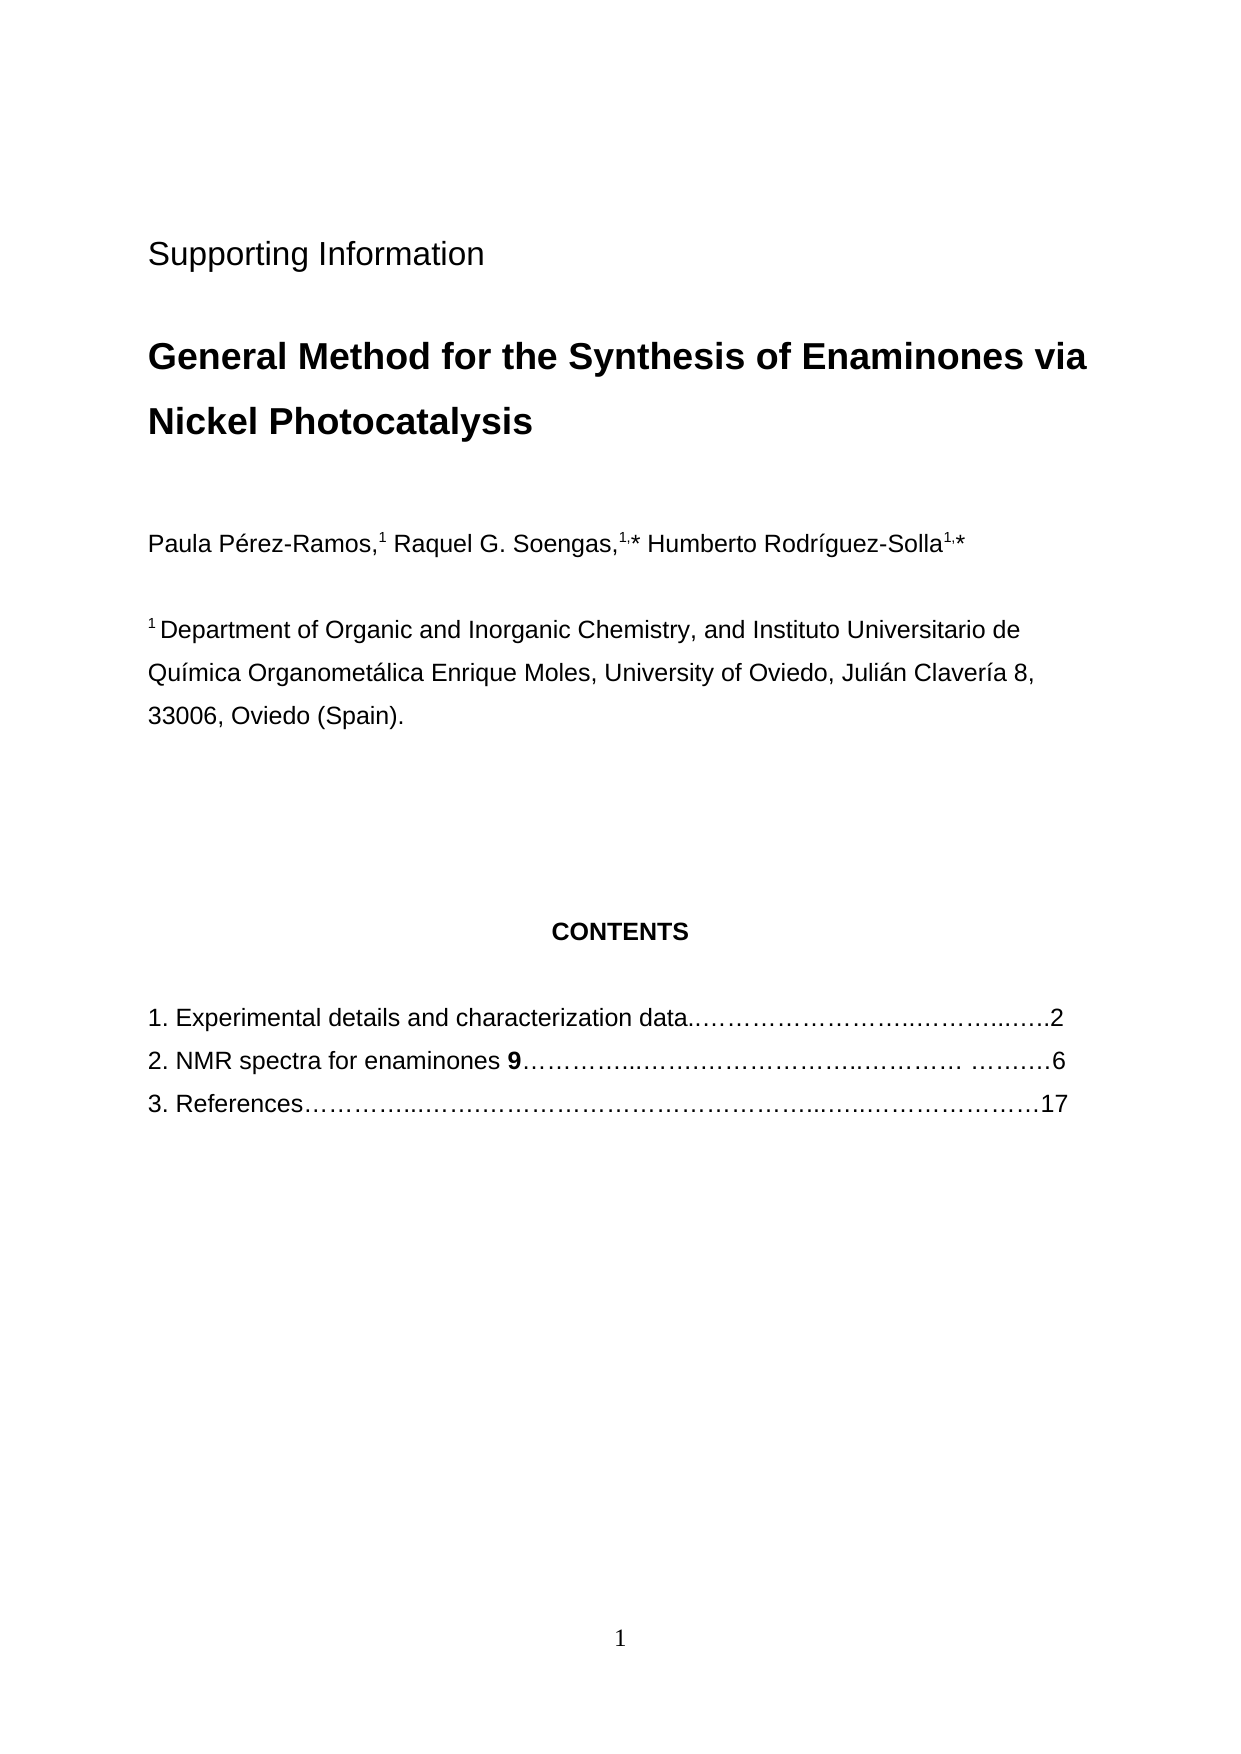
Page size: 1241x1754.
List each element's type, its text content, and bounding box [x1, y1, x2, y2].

text CONTENTS [148, 917, 1093, 946]
text General Method for the Synthesis of Enaminones via Nickel Photocatalysis [148, 334, 1093, 442]
text 1. Experimental details and characterization data..……………………..………...…..2 [148, 1003, 1093, 1032]
text 3. References…………...…….…………………………………...…..…………………17 [148, 1089, 1093, 1118]
text 1 Department of Organic and Inorganic Chemistry, and Instituto Universitario de Química Organometálica Enrique Moles, University of Oviedo, Julián Clavería 8, 33006, Oviedo (Spain). [148, 615, 1093, 730]
text 2. NMR spectra for enaminones 9…………...…….………………..………… …….…6 [148, 1046, 1093, 1075]
title Supporting Information [148, 234, 1093, 272]
text Paula Pérez-Ramos,1 Raquel G. Soengas,1,* Humberto Rodríguez-Solla1,* [148, 529, 1093, 557]
